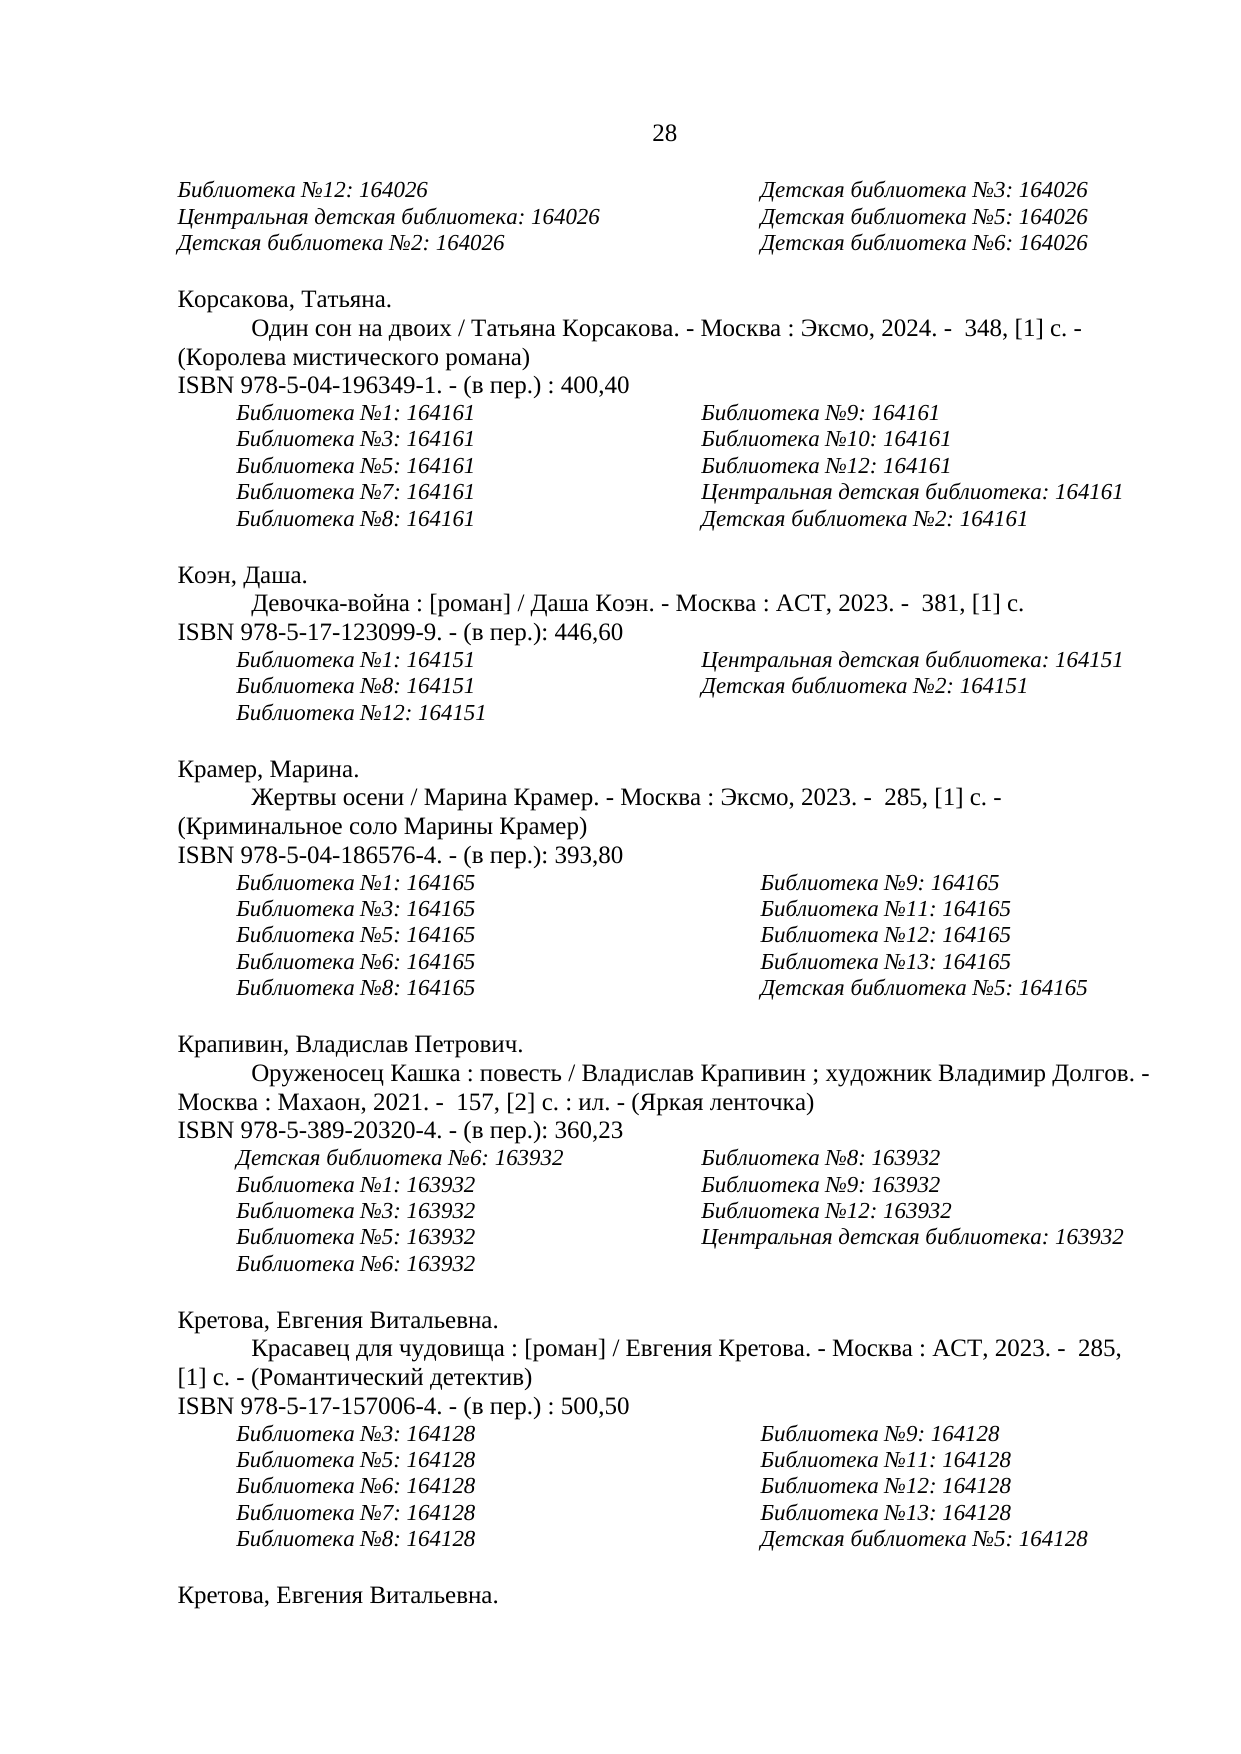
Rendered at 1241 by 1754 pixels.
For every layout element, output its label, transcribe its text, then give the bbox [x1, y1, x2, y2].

text Библиотека №12: 163932 [701, 1197, 1152, 1223]
text Детская библиотека №5: 164165 [701, 974, 1152, 1001]
text Библиотека №9: 164161 [701, 399, 1152, 426]
text Детская библиотека №6: 164026 [701, 229, 1152, 255]
text Оруженосец Кашка : повесть / Владислав Крапивин ; художник Владимир Долгов. - Москва : Махаон, 2021. - 157, [2] с. : ил. - (Яркая ленточка) [177, 1058, 1152, 1116]
text Библиотека №5: 164128 [177, 1446, 627, 1472]
text Библиотека №10: 164161 [701, 426, 1152, 452]
text Библиотека №3: 164161 [177, 426, 627, 452]
text Центральная детская библиотека: 164151 [701, 646, 1152, 672]
text Библиотека №8: 163932 [701, 1144, 1152, 1171]
text Библиотека №6: 164165 [177, 948, 627, 974]
text Библиотека №13: 164128 [701, 1499, 1152, 1525]
text Девочка-война : [роман] / Даша Коэн. - Москва : АСТ, 2023. - 381, [1] с. [177, 588, 1152, 617]
text Библиотека №9: 164165 [701, 869, 1152, 895]
text Крамер, Марина. [177, 754, 1152, 782]
text Библиотека №12: 164151 [177, 699, 627, 725]
text Библиотека №5: 163932 [177, 1223, 627, 1250]
text Библиотека №1: 164161 [177, 399, 627, 426]
text Библиотека №7: 164161 [177, 478, 627, 504]
text Библиотека №8: 164165 [177, 974, 627, 1001]
text Библиотека №8: 164151 [177, 672, 627, 699]
text Библиотека №9: 163932 [701, 1171, 1152, 1197]
text Кретова, Евгения Витальевна. [177, 1305, 1152, 1333]
text Библиотека №12: 164161 [701, 452, 1152, 478]
text Жертвы осени / Марина Крамер. - Москва : Эксмо, 2023. - 285, [1] с. - (Криминальное соло Марины Крамер) [177, 782, 1152, 840]
text Библиотека №12: 164165 [701, 921, 1152, 948]
text Корсакова, Татьяна. [177, 284, 1152, 313]
text Библиотека №5: 164165 [177, 921, 627, 948]
text Библиотека №3: 164165 [177, 895, 627, 921]
text Коэн, Даша. [177, 560, 1152, 588]
text Детская библиотека №2: 164151 [701, 672, 1152, 699]
text Библиотека №6: 163932 [177, 1250, 627, 1276]
text Библиотека №5: 164161 [177, 452, 627, 478]
text Библиотека №3: 164128 [177, 1420, 627, 1446]
text Один сон на двоих / Татьяна Корсакова. - Москва : Эксмо, 2024. - 348, [1] с. - (Королева мистического романа) [177, 313, 1152, 370]
text Библиотека №1: 164165 [177, 869, 627, 895]
text Детская библиотека №6: 163932 [177, 1144, 627, 1171]
text Центральная детская библиотека: 164026 [177, 203, 627, 229]
text Детская библиотека №5: 164026 [701, 203, 1152, 229]
text Библиотека №3: 163932 [177, 1197, 627, 1223]
text Библиотека №13: 164165 [701, 948, 1152, 974]
text Красавец для чудовища : [роман] / Евгения Кретова. - Москва : АСТ, 2023. - 285, [1] c. - (Романтический детектив) [177, 1333, 1152, 1391]
text Библиотека №12: 164026 [177, 176, 627, 203]
text Библиотека №8: 164128 [177, 1525, 627, 1552]
text Детская библиотека №5: 164128 [701, 1525, 1152, 1552]
text Библиотека №7: 164128 [177, 1499, 627, 1525]
text Центральная детская библиотека: 164161 [701, 478, 1152, 504]
text Библиотека №1: 164151 [177, 646, 627, 672]
text Библиотека №1: 163932 [177, 1171, 627, 1197]
text ISBN 978-5-17-157006-4. - (в пер.) : 500,50 [177, 1391, 1152, 1420]
text ISBN 978-5-17-123099-9. - (в пер.): 446,60 [177, 617, 1152, 646]
text Детская библиотека №3: 164026 [701, 176, 1152, 203]
text ISBN 978-5-04-196349-1. - (в пер.) : 400,40 [177, 370, 1152, 399]
text Библиотека №11: 164165 [701, 895, 1152, 921]
text Кретова, Евгения Витальевна. [177, 1580, 1152, 1609]
text ISBN 978-5-04-186576-4. - (в пер.): 393,80 [177, 840, 1152, 869]
text Детская библиотека №2: 164026 [177, 229, 627, 255]
text Крапивин, Владислав Петрович. [177, 1029, 1152, 1058]
text Детская библиотека №2: 164161 [701, 504, 1152, 531]
text Центральная детская библиотека: 163932 [701, 1223, 1152, 1250]
text ISBN 978-5-389-20320-4. - (в пер.): 360,23 [177, 1116, 1152, 1144]
text Библиотека №6: 164128 [177, 1472, 627, 1499]
text Библиотека №12: 164128 [701, 1472, 1152, 1499]
text Библиотека №9: 164128 [701, 1420, 1152, 1446]
text Библиотека №11: 164128 [701, 1446, 1152, 1472]
text Библиотека №8: 164161 [177, 504, 627, 531]
